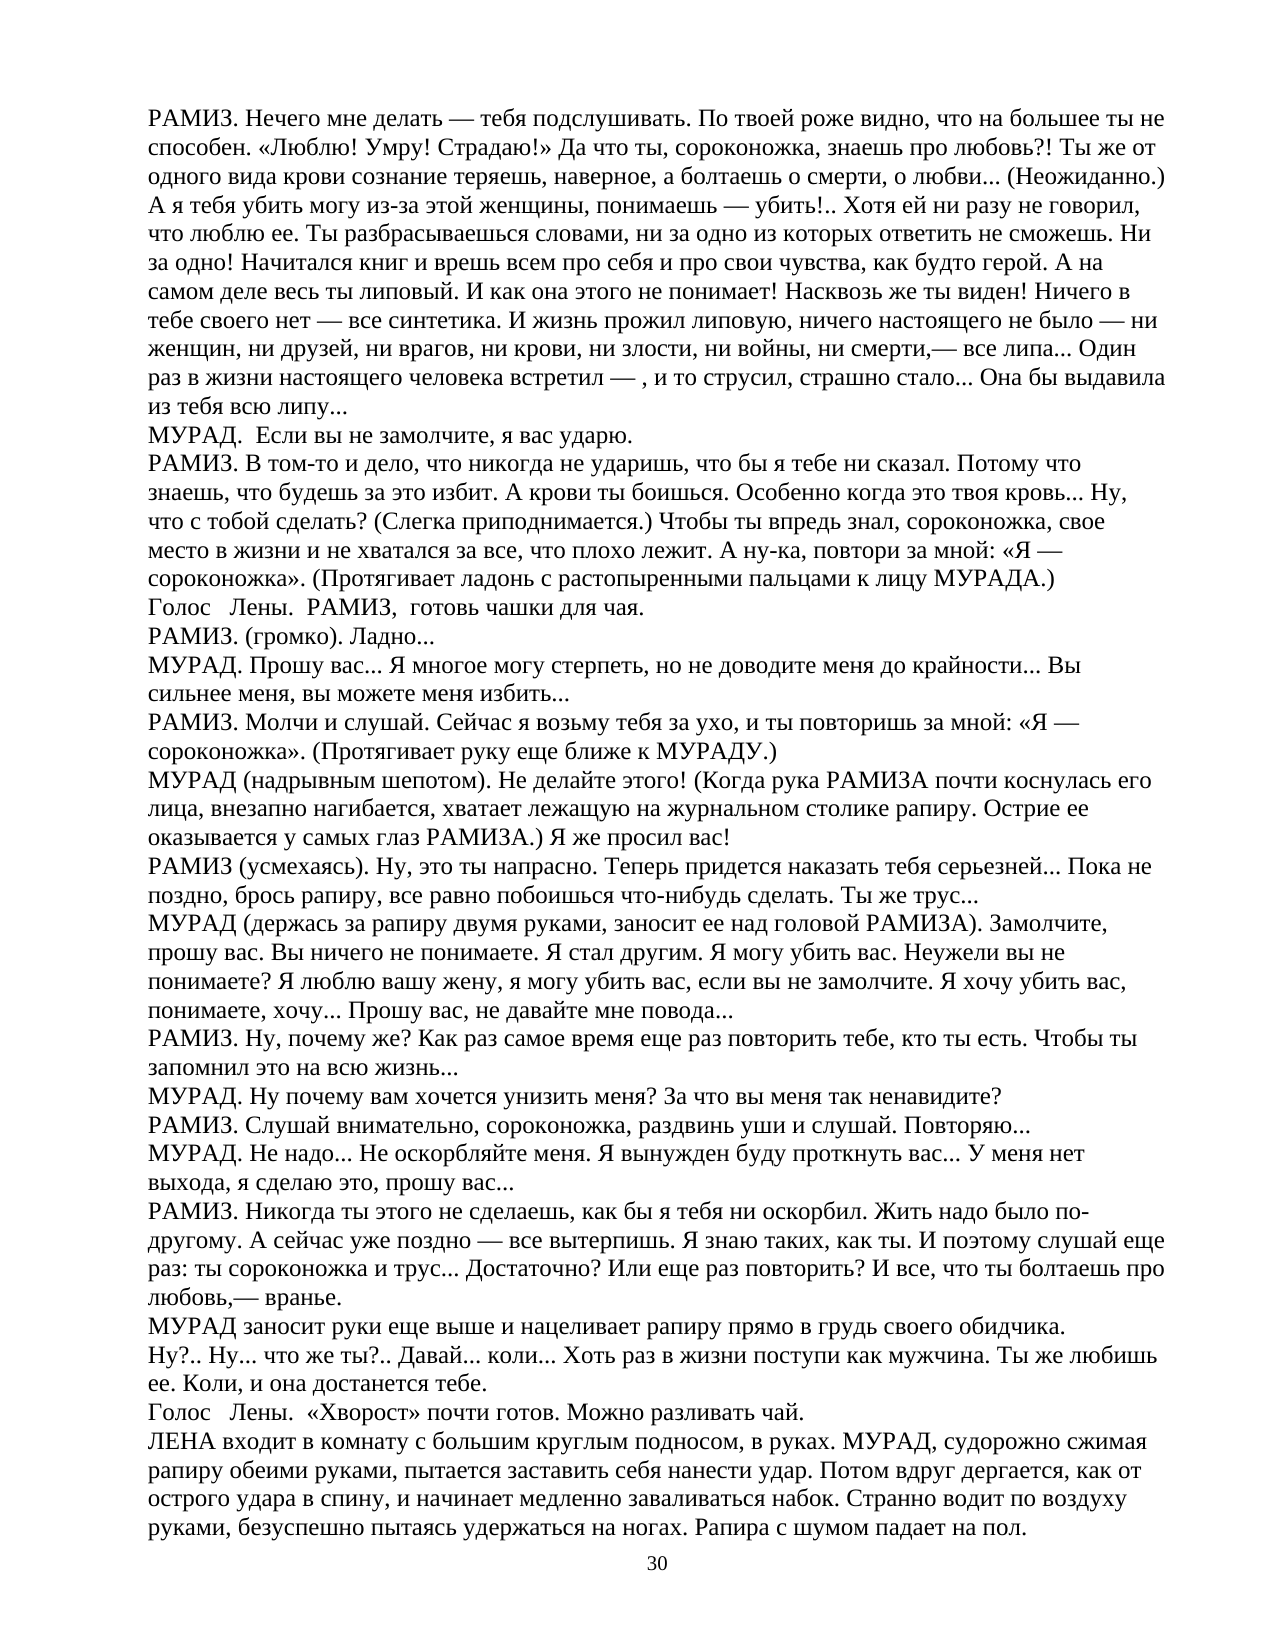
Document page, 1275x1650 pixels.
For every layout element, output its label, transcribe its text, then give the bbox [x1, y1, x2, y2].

text МУРАД. Прошу вас... Я многое могу стерпеть, но не доводите меня до крайности... Вы сильнее меня, вы можете меня избить... [148, 650, 1167, 707]
text РАМИЗ (усмехаясь). Ну, это ты напрасно. Теперь придется наказать тебя серьезней... Пока не поздно, брось рапиру, все равно побоишься что-нибудь сделать. Ты же трус... [148, 851, 1167, 908]
text ЛЕНА входит в комнату с большим круглым подносом, в руках. МУРАД, судорожно сжимая рапиру обеими руками, пытается заставить себя нанести удар. Потом вдруг дергается, как от острого удара в спину, и начинает медленно заваливаться набок. Странно водит по воздуху руками, безуспешно пытаясь удержаться на ногах. Рапира с шумом падает на пол. [148, 1426, 1167, 1541]
text РАМИЗ. В том-то и дело, что никогда не ударишь, что бы я тебе ни сказал. Потому что знаешь, что будешь за это избит. А крови ты боишься. Особенно когда это твоя кровь... Ну, что с тобой сделать? (Слегка приподнимается.) Чтобы ты впредь знал, сороконожка, свое место в жизни и не хватался за все, что плохо лежит. А ну-ка, повтори за мной: «Я — сороконожка». (Протягивает ладонь с растопыренными пальцами к лицу МУРАДА.) [148, 448, 1167, 592]
text МУРАД. Ну почему вам хочется унизить меня? За что вы меня так ненавидите? [148, 1081, 1167, 1110]
text МУРАД (надрывным шепотом). Не делайте этого! (Когда рука РАМИЗА почти коснулась его лица, внезапно нагибается, хватает лежащую на журнальном столике рапиру. Острие ее оказывается у самых глаз РАМИЗА.) Я же просил вас! [148, 765, 1167, 851]
text РАМИЗ. (громко). Ладно... [148, 621, 1167, 650]
text РАМИЗ. Слушай внимательно, сороконожка, раздвинь уши и слушай. Повторяю... [148, 1110, 1167, 1138]
text Голос Лены. «Хворост» почти готов. Можно разливать чай. [148, 1397, 1167, 1426]
text РАМИЗ. Ну, почему же? Как раз самое время еще раз повторить тебе, кто ты есть. Чтобы ты запомнил это на всю жизнь... [148, 1023, 1167, 1081]
text МУРАД. Не надо... Не оскорбляйте меня. Я вынужден буду проткнуть вас... У меня нет выхода, я сделаю это, прошу вас... [148, 1138, 1167, 1196]
text МУРАД (держась за рапиру двумя руками, заносит ее над головой РАМИЗА). Замолчите, прошу вас. Вы ничего не понимаете. Я стал другим. Я могу убить вас. Неужели вы не понимаете? Я люблю вашу жену, я могу убить вас, если вы не замолчите. Я хочу убить вас, понимаете, хочу... Прошу вас, не давайте мне повода... [148, 908, 1167, 1023]
text РАМИЗ. Никогда ты этого не сделаешь, как бы я тебя ни оскорбил. Жить надо было по-другому. А сейчас уже поздно — все вытерпишь. Я знаю таких, как ты. И поэтому слушай еще раз: ты сороконожка и трус... Достаточно? Или еще раз повторить? И все, что ты болтаешь про любовь,— вранье. [148, 1196, 1167, 1311]
text Голос Лены. РАМИЗ, готовь чашки для чая. [148, 592, 1167, 621]
text Ну?.. Ну... что же ты?.. Давай... коли... Хоть раз в жизни поступи как мужчина. Ты же любишь ее. Коли, и она достанется тебе. [148, 1340, 1167, 1397]
text РАМИЗ. Молчи и слушай. Сейчас я возьму тебя за ухо, и ты повторишь за мной: «Я — сороконожка». (Протягивает руку еще ближе к МУРАДУ.) [148, 707, 1167, 765]
text МУРАД. Если вы не замолчите, я вас ударю. [148, 420, 1167, 448]
text МУРАД заносит руки еще выше и нацеливает рапиру прямо в грудь своего обидчика. [148, 1311, 1167, 1340]
text РАМИЗ. Нечего мне делать — тебя подслушивать. По твоей роже видно, что на большее ты не способен. «Люблю! Умру! Страдаю!» Да что ты, сороконожка, знаешь про любовь?! Ты же от одного вида крови сознание теряешь, наверное, а болтаешь о смерти, о любви... (Неожиданно.) А я тебя убить могу из-за этой женщины, понимаешь — убить!.. Хотя ей ни разу не говорил, что люблю ее. Ты разбрасываешься словами, ни за одно из которых ответить не сможешь. Ни за одно! Начитался книг и врешь всем про себя и про свои чувства, как будто герой. А на самом деле весь ты липовый. И как она этого не понимает! Насквозь же ты виден! Ничего в тебе своего нет — все синтетика. И жизнь прожил липовую, ничего настоящего не было — ни женщин, ни друзей, ни врагов, ни крови, ни злости, ни войны, ни смерти,— все липа... Один раз в жизни настоящего человека встретил — , и то струсил, страшно стало... Она бы выдавила из тебя всю липу... [148, 103, 1167, 420]
